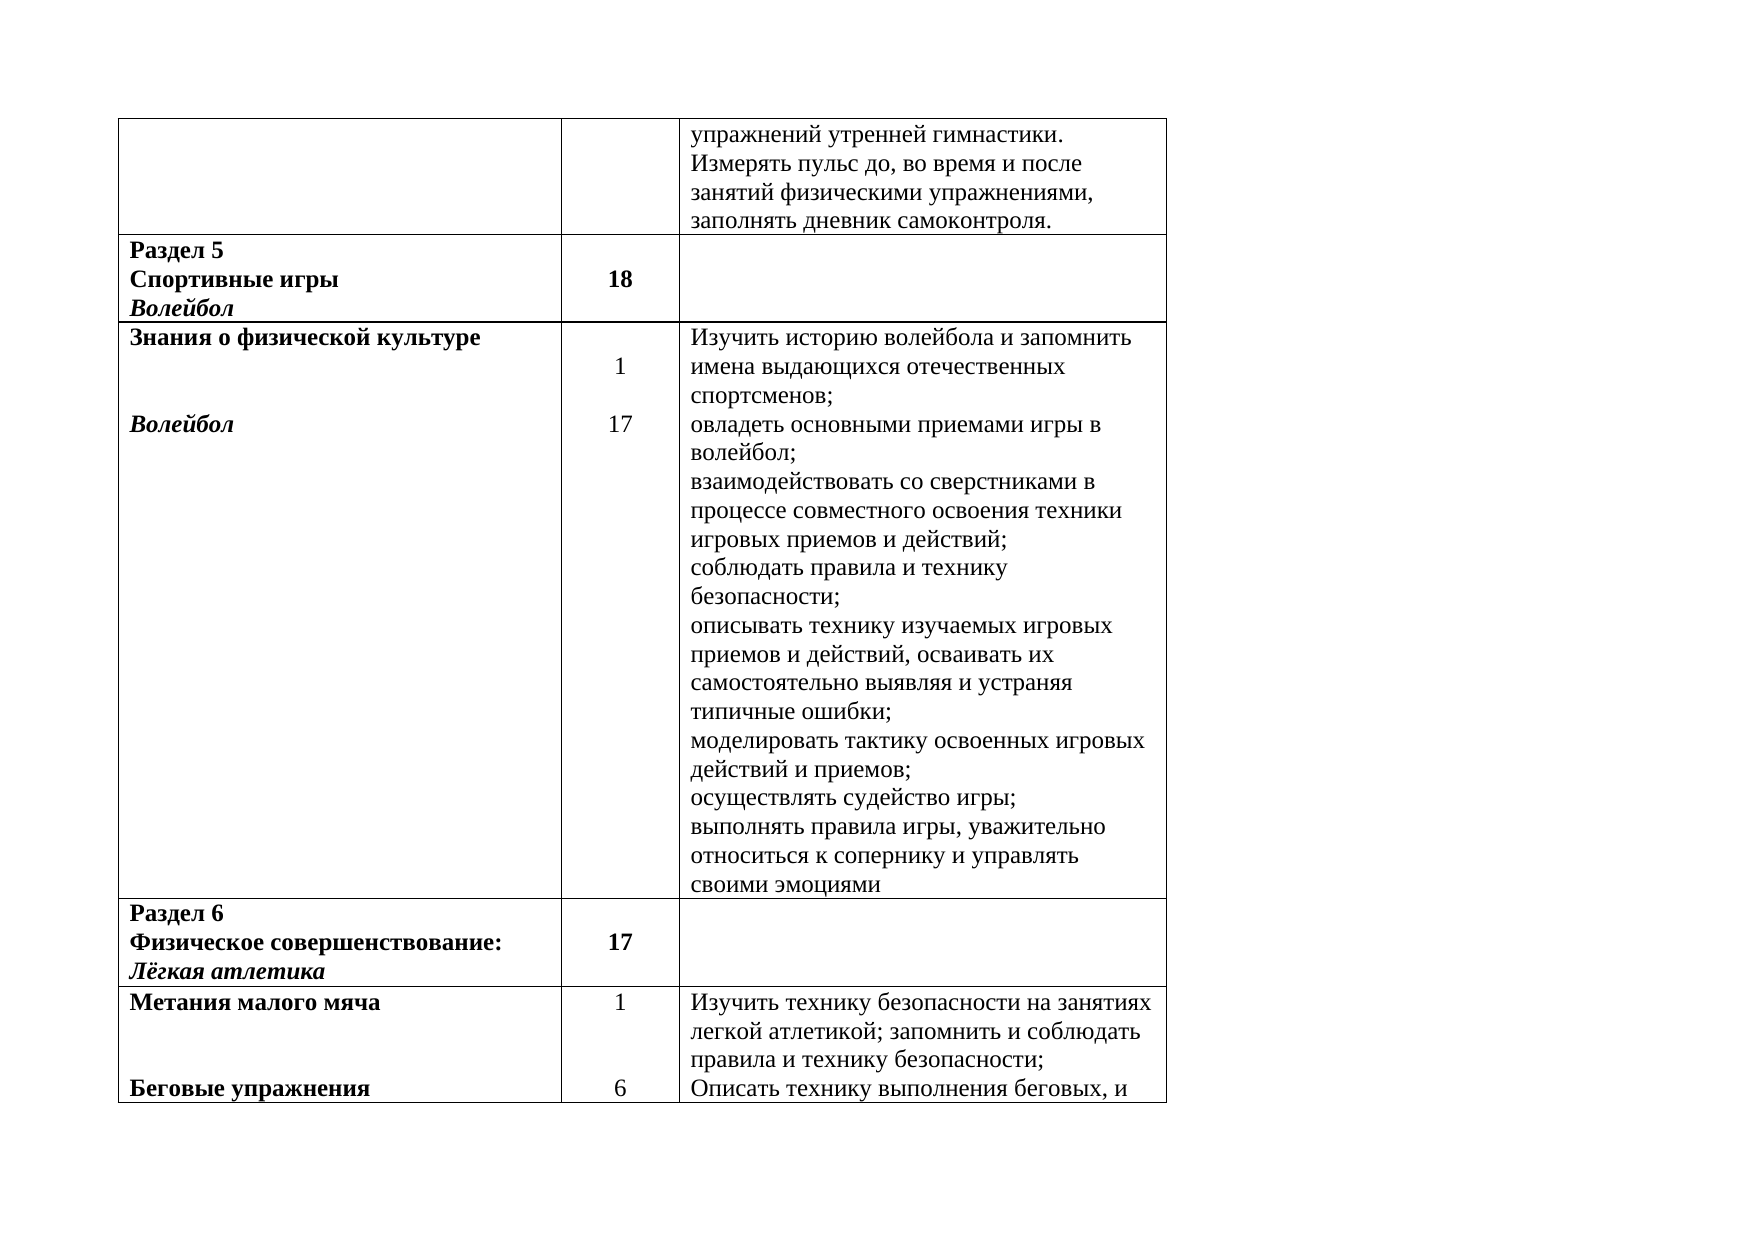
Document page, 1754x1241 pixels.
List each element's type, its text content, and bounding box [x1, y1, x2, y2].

table_cell [680, 235, 1166, 321]
table_cell Раздел 6 Физическое совершенствование: Лёгкая атлетика [119, 899, 561, 986]
table_cell 18 [562, 235, 679, 321]
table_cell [119, 987, 561, 1102]
table_cell Изучить историю волейбола и запомнить имена выдающихся отечественных спортсменов; овладеть основными приемами игры в волейбол; взаимодействовать со сверстниками в процессе совместного освоения техники игровых приемов и действий; соблюдать правила и технику безопасности; описывать технику изучаемых игровых приемов и действий, осваивать их самостоятельно выявляя и устраняя типичные ошибки; моделировать тактику освоенных игровых действий и приемов; осуществлять судейство игры; выполнять правила игры, уважительно относиться к сопернику и управлять своими эмоциями [680, 323, 1166, 897]
table_cell 1 6 5 5 [562, 987, 679, 1102]
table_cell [680, 987, 1166, 1102]
table_cell Раздел 5 Спортивные игры Волейбол [119, 235, 561, 321]
table_cell 1 [562, 119, 679, 234]
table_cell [119, 119, 561, 234]
table_cell 17 [562, 899, 679, 986]
table_cell [680, 899, 1166, 986]
table_cell 1 17 [562, 323, 679, 897]
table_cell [680, 119, 1166, 234]
table_cell Знания о физической культуре Волейбол [119, 323, 561, 897]
